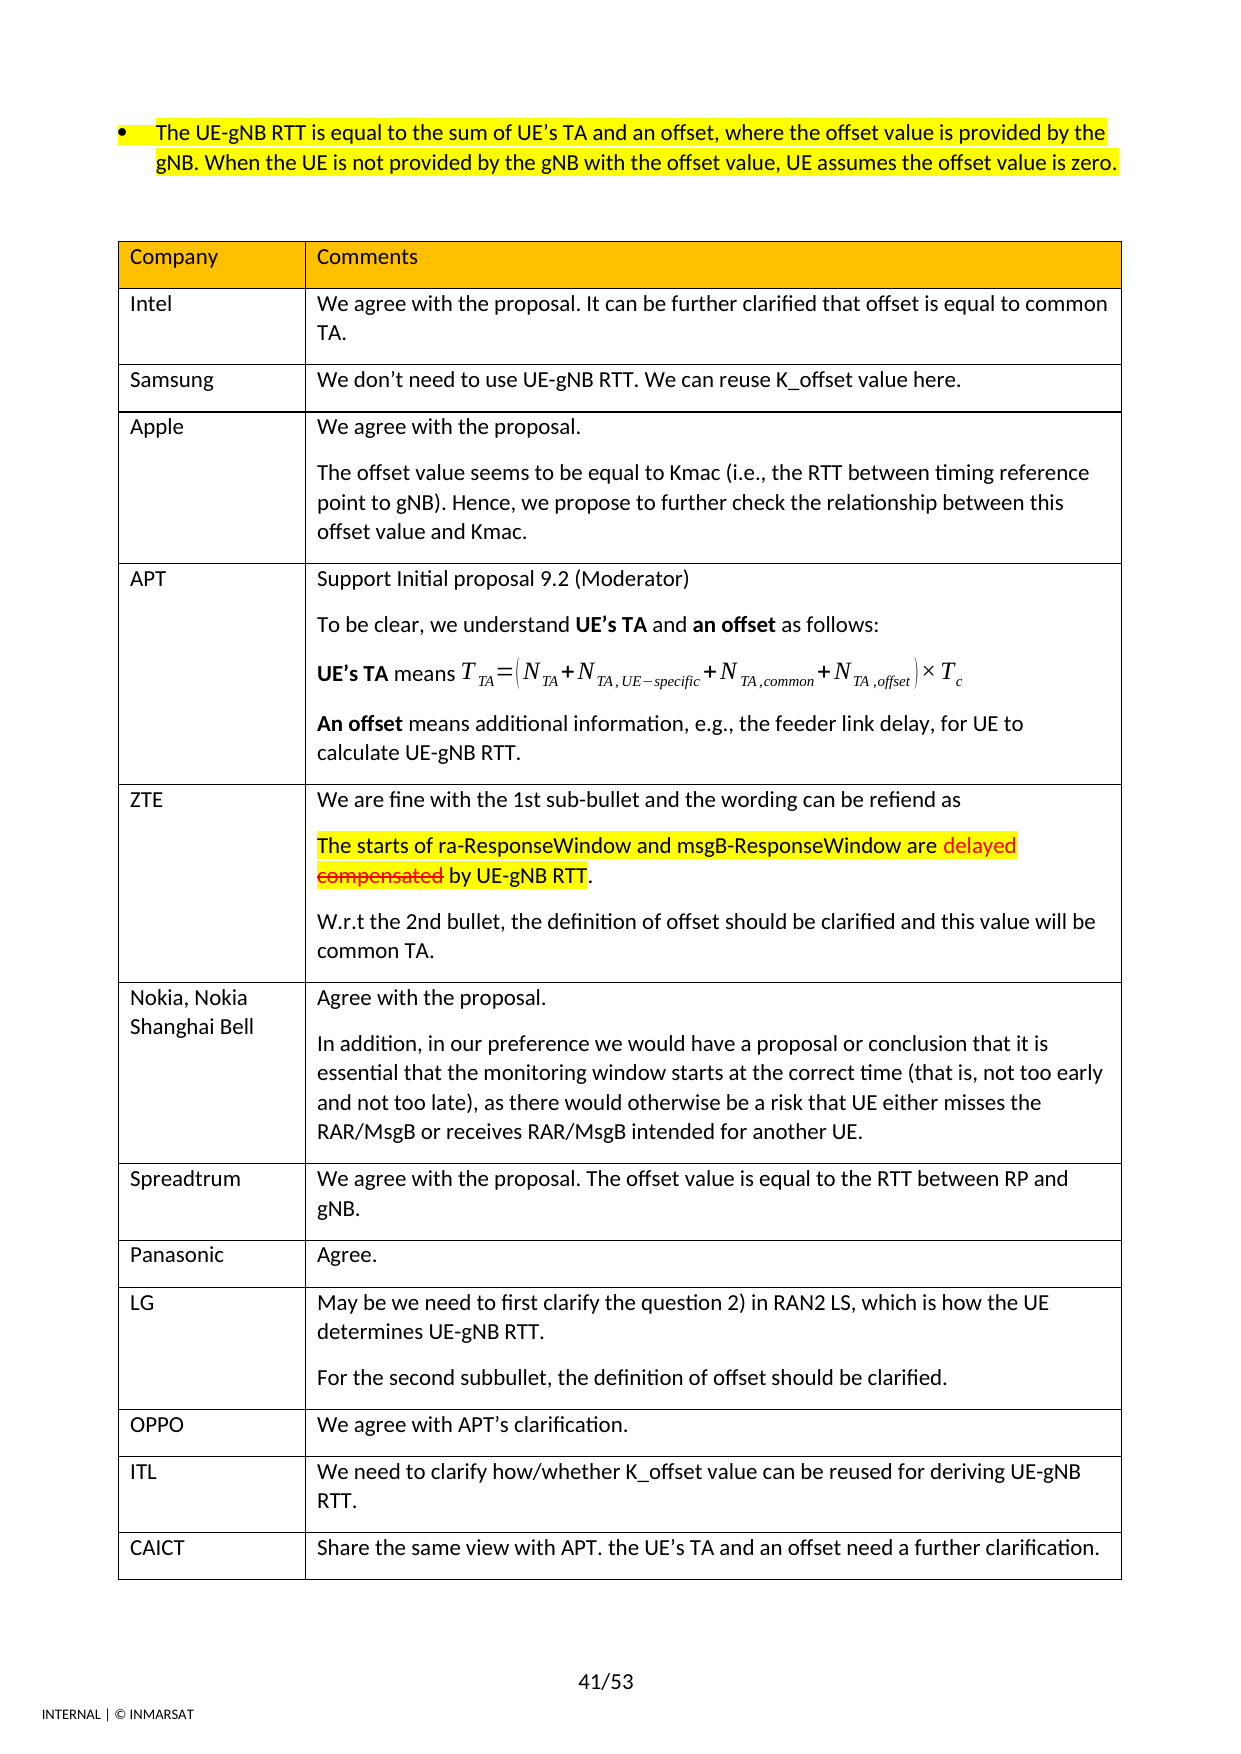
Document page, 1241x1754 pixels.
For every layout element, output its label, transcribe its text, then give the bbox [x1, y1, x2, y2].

list The UE-gNB RTT is equal to the sum of UE’s TA and an offset, where the offset value is provided by the gNB. When the UE is not provided by the gNB with the offset value, UE assumes the offset value is zero. [118, 118, 1122, 176]
table_cell Agree. [306, 1241, 1121, 1287]
table_cell APT [119, 564, 305, 784]
table_cell We are fine with the 1st sub-bullet and the wording can be refiend as The starts of ra-ResponseWindow and msgB-ResponseWindow are delayed compensated by UE-gNB RTT. W.r.t the 2nd bullet, the definition of offset should be clarified and this value will be common TA. [306, 785, 1121, 982]
table_cell Agree with the proposal. In addition, in our preference we would have a proposal or conclusion that it is essential that the monitoring window starts at the correct time (that is, not too early and not too late), as there would otherwise be a risk that UE either misses the RAR/MsgB or receives RAR/MsgB intended for another UE. [306, 983, 1121, 1163]
table_cell Support Initial proposal 9.2 (Moderator) To be clear, we understand UE’s TA and an offset as follows: UE’s TA means An offset means additional information, e.g., the feeder link delay, for UE to calculate UE-gNB RTT. [306, 564, 1121, 784]
table_cell Share the same view with APT. the UE’s TA and an offset need a further clarification. [306, 1533, 1121, 1579]
table_cell We agree with the proposal. The offset value is equal to the RTT between RP and gNB. [306, 1164, 1121, 1239]
table_cell Samsung [119, 365, 305, 411]
table_cell May be we need to first clarify the question 2) in RAN2 LS, which is how the UE determines UE-gNB RTT. For the second subbullet, the definition of offset should be clarified. [306, 1288, 1121, 1409]
table_cell Panasonic [119, 1241, 305, 1287]
table_cell Intel [119, 289, 305, 364]
table_cell We agree with APT’s clarification. [306, 1410, 1121, 1456]
table_cell We agree with the proposal. The offset value seems to be equal to Kmac (i.e., the RTT between timing reference point to gNB). Hence, we propose to further check the relationship between this offset value and Kmac. [306, 413, 1121, 563]
table_cell Apple [119, 413, 305, 563]
table_cell We don’t need to use UE-gNB RTT. We can reuse K_offset value here. [306, 365, 1121, 411]
table_header Company [119, 242, 305, 288]
table_header Comments [306, 242, 1121, 288]
table_cell Nokia, Nokia Shanghai Bell [119, 983, 305, 1163]
table_cell CAICT [119, 1533, 305, 1579]
table_cell OPPO [119, 1410, 305, 1456]
table_cell ZTE [119, 785, 305, 982]
table_cell We need to clarify how/whether K_offset value can be reused for deriving UE-gNB RTT. [306, 1457, 1121, 1532]
table_cell We agree with the proposal. It can be further clarified that offset is equal to common TA. [306, 289, 1121, 364]
table_cell LG [119, 1288, 305, 1409]
table_cell Spreadtrum [119, 1164, 305, 1239]
table_cell ITL [119, 1457, 305, 1532]
